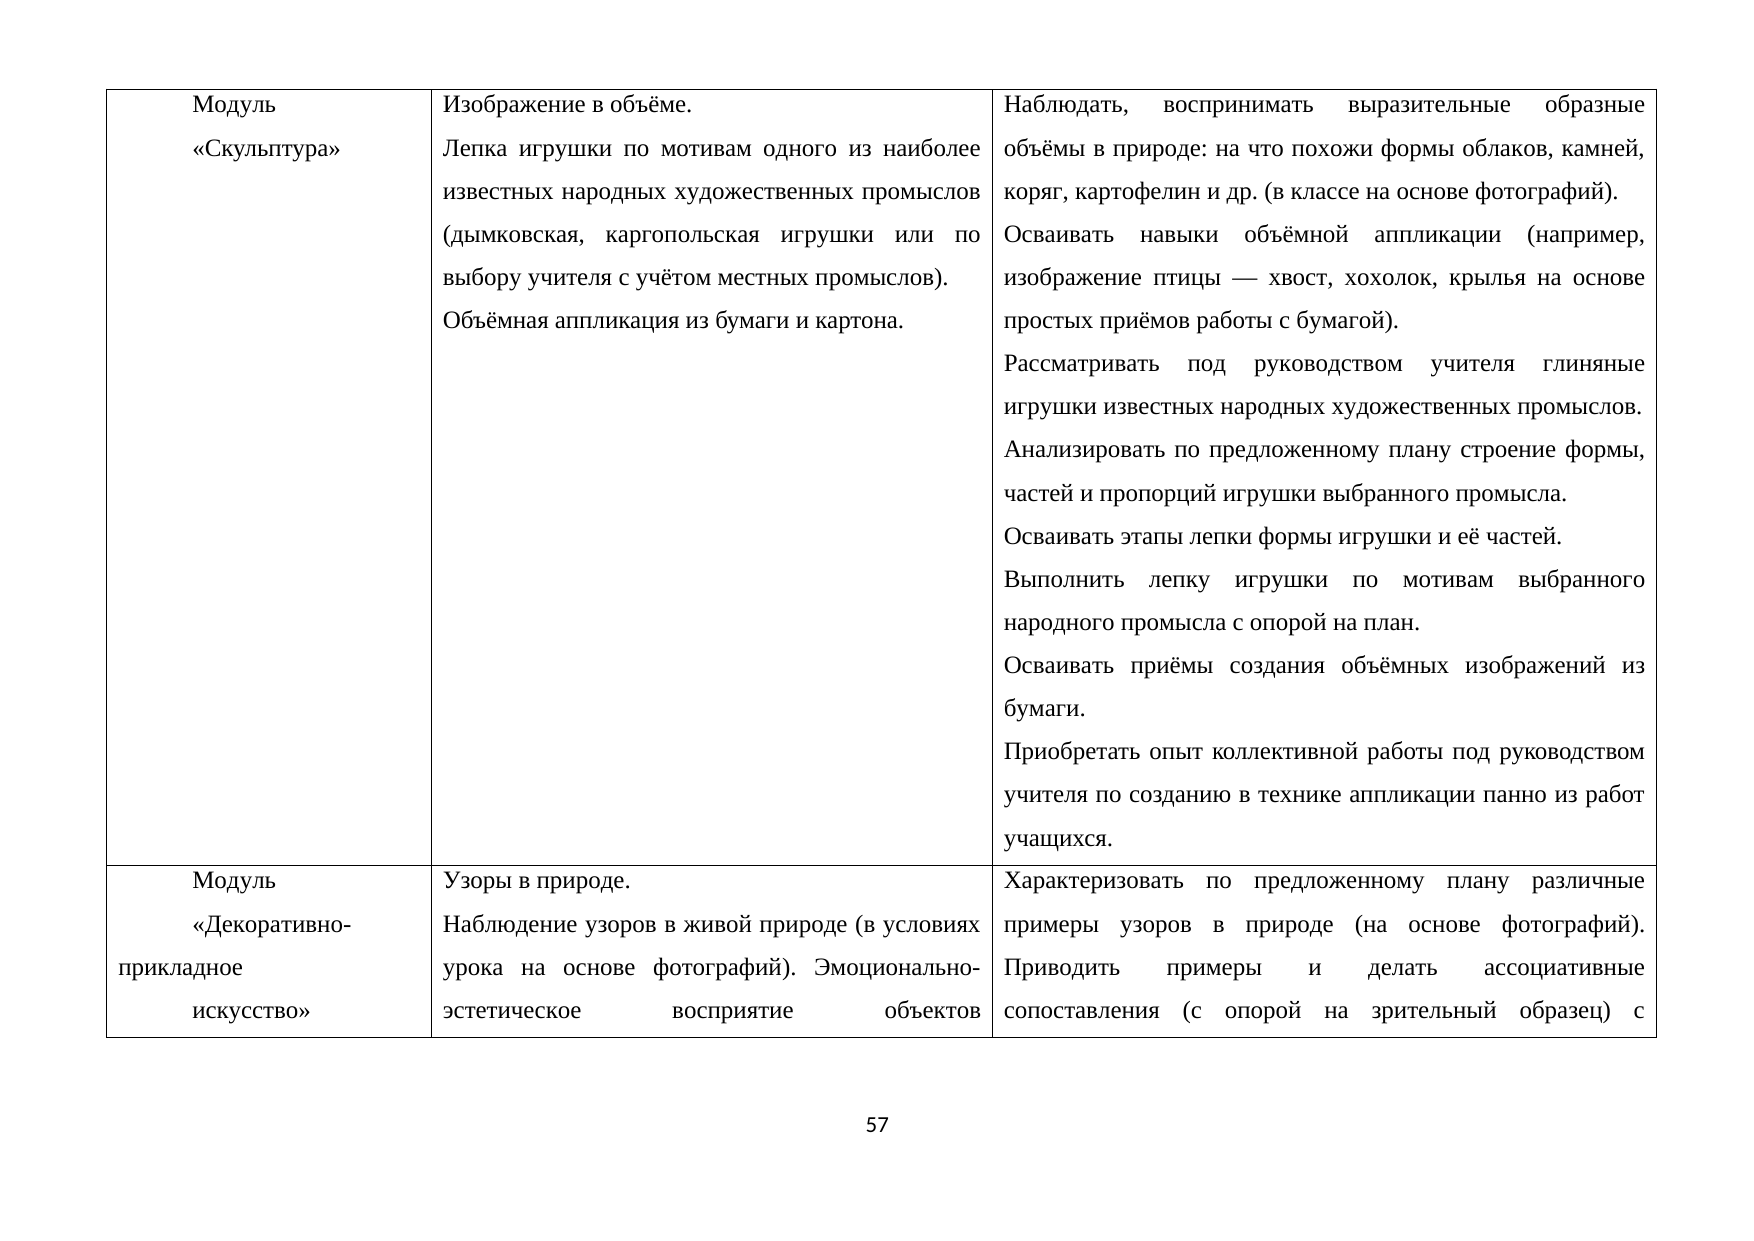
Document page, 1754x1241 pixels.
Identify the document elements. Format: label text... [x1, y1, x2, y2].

table_cell Наблюдать, воспринимать выразительные образные объёмы в природе: на что похожи формы облаков, камней, коряг, картофелин и др. (в классе на основе фотографий). Осваивать навыки объёмной аппликации (например, изображение птицы — хвост, хохолок, крылья на основе простых приёмов работы с бумагой). Рассматривать под руководством учителя глиняные игрушки известных народных художественных промыслов. Анализировать по предложенному плану строение формы, частей и пропорций игрушки выбранного промысла. Осваивать этапы лепки формы игрушки и её частей. Выполнить лепку игрушки по мотивам выбранного народного промысла с опорой на план. Осваивать приёмы создания объёмных изображений из бумаги. Приобретать опыт коллективной работы под руководством учителя по созданию в технике аппликации панно из работ учащихся. [993, 90, 1656, 864]
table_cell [107, 866, 431, 1037]
table_cell Изображение в объёме. Лепка игрушки по мотивам одного из наиболее известных народных художественных промыслов (дымковская, каргопольская игрушки или по выбору учителя с учётом местных промыслов). Объёмная аппликация из бумаги и картона. [432, 90, 992, 864]
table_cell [432, 866, 992, 1037]
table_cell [993, 866, 1656, 1037]
table_cell Модуль «Скульптура» [107, 90, 431, 864]
